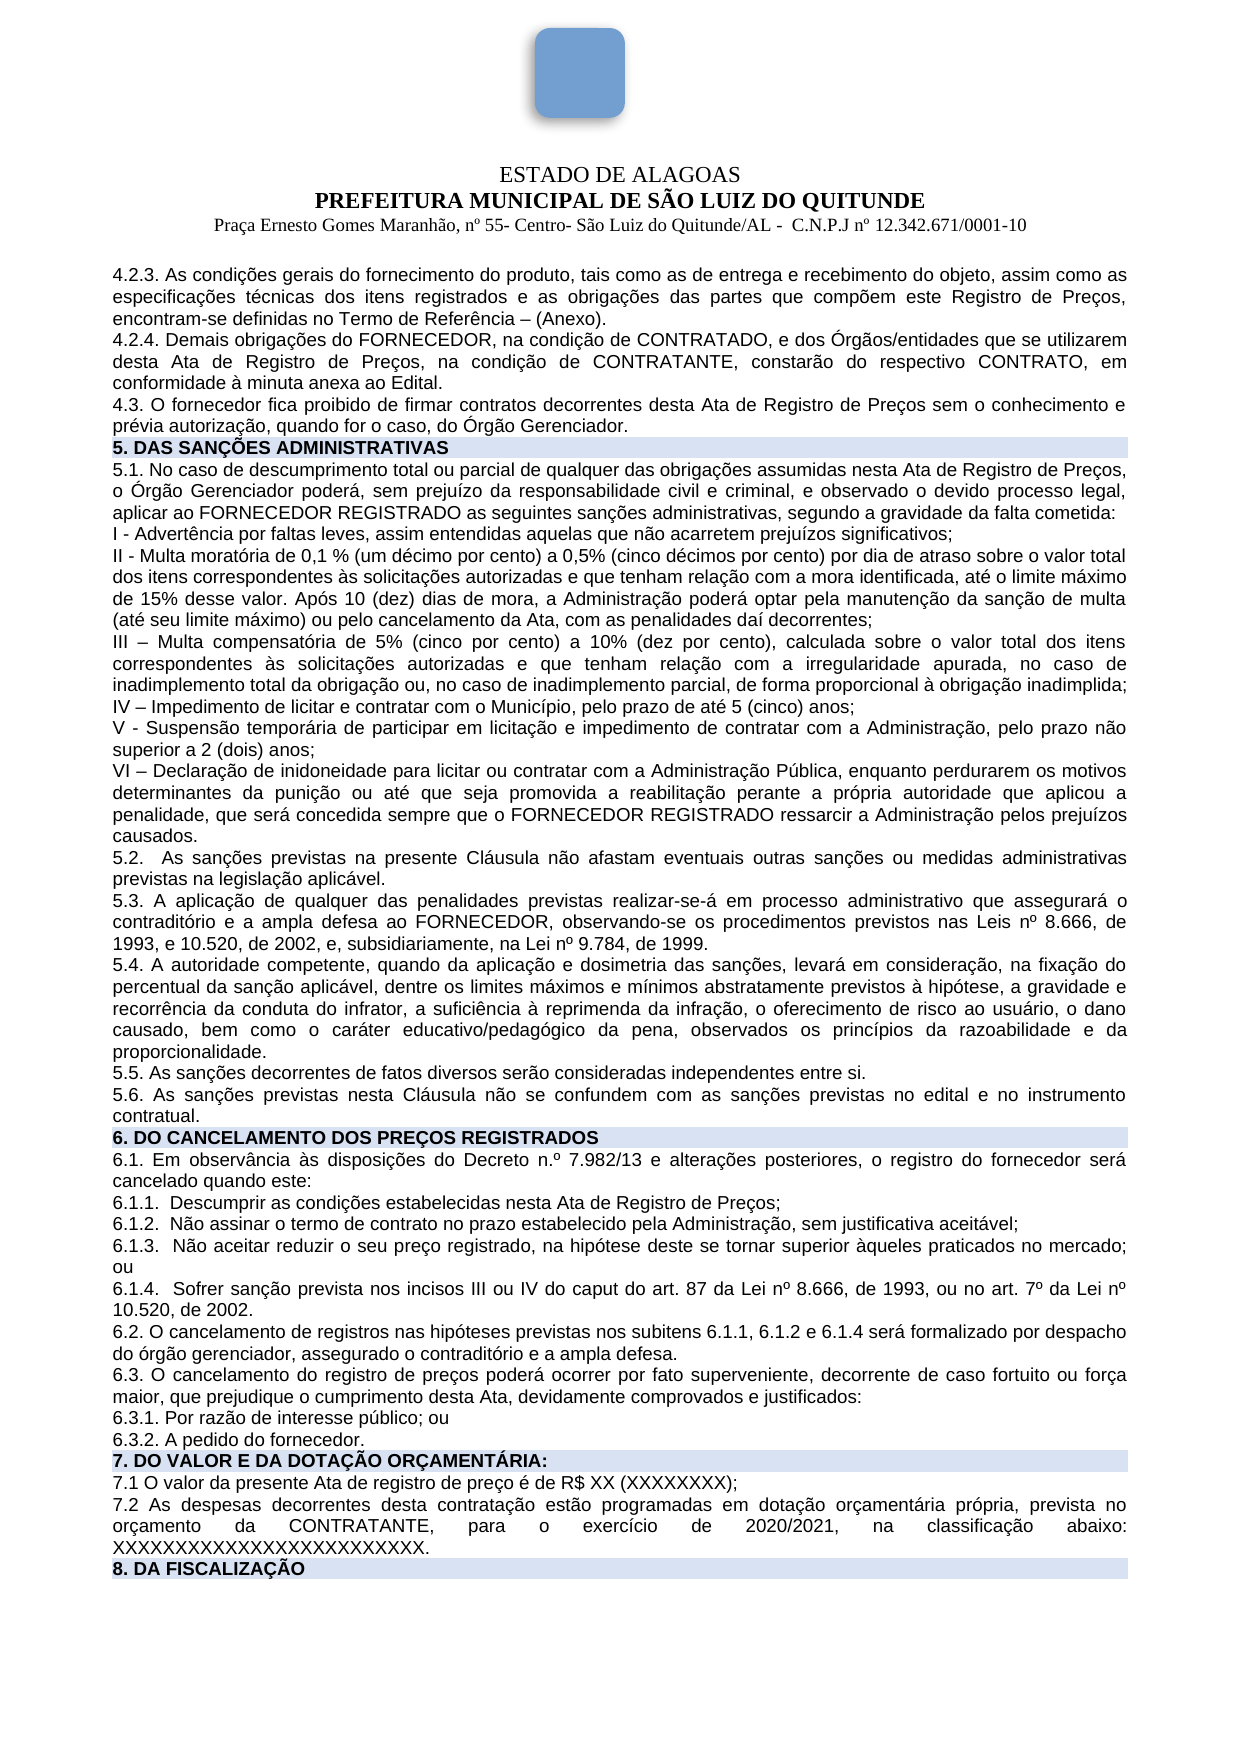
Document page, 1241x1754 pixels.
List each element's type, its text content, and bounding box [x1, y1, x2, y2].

text 5.6. As sanções previstas nesta Cláusula não se confundem com as sanções previstas no edital e no instrumento contratual. [112, 1084, 1128, 1127]
text 8. DA FISCALIZAÇÃO [112, 1558, 1128, 1579]
text 6.2. O cancelamento de registros nas hipóteses previstas nos subitens 6.1.1, 6.1.2 e 6.1.4 será formalizado por despacho do órgão gerenciador, assegurado o contraditório e a ampla defesa. [112, 1321, 1128, 1364]
text 7. DO VALOR E DA DOTAÇÃO ORÇAMENTÁRIA: [112, 1450, 1128, 1472]
text V - Suspensão temporária de participar em licitação e impedimento de contratar com a Administração, pelo prazo não superior a 2 (dois) anos; [112, 717, 1128, 760]
text 4.3. O fornecedor fica proibido de firmar contratos decorrentes desta Ata de Registro de Preços sem o conhecimento e prévia autorização, quando for o caso, do Órgão Gerenciador. [112, 394, 1128, 437]
text 6.3.2. A pedido do fornecedor. [112, 1429, 1128, 1450]
text III – Multa compensatória de 5% (cinco por cento) a 10% (dez por cento), calculada sobre o valor total dos itens correspondentes às solicitações autorizadas e que tenham relação com a irregularidade apurada, no caso de inadimplemento total da obrigação ou, no caso de inadimplemento parcial, de forma proporcional à obrigação inadimplida; [112, 631, 1128, 696]
text 5.2. As sanções previstas na presente Cláusula não afastam eventuais outras sanções ou medidas administrativas previstas na legislação aplicável. [112, 846, 1128, 889]
text IV – Impedimento de licitar e contratar com o Município, pelo prazo de até 5 (cinco) anos; [112, 696, 1128, 717]
text 6.3. O cancelamento do registro de preços poderá ocorrer por fato superveniente, decorrente de caso fortuito ou força maior, que prejudique o cumprimento desta Ata, devidamente comprovados e justificados: [112, 1364, 1128, 1407]
text 6.1.2. Não assinar o termo de contrato no prazo estabelecido pela Administração, sem justificativa aceitável; [112, 1213, 1128, 1234]
text 6.1.1. Descumprir as condições estabelecidas nesta Ata de Registro de Preços; [112, 1191, 1128, 1213]
text 6.1.4. Sofrer sanção prevista nos incisos III ou IV do caput do art. 87 da Lei nº 8.666, de 1993, ou no art. 7º da Lei nº 10.520, de 2002. [112, 1278, 1128, 1321]
text 5.3. A aplicação de qualquer das penalidades previstas realizar-se-á em processo administrativo que assegurará o contraditório e a ampla defesa ao FORNECEDOR, observando-se os procedimentos previstos nas Leis nº 8.666, de 1993, e 10.520, de 2002, e, subsidiariamente, na Lei nº 9.784, de 1999. [112, 889, 1128, 954]
text 5. DAS SANÇÕES ADMINISTRATIVAS [112, 437, 1128, 458]
text VI – Declaração de inidoneidade para licitar ou contratar com a Administração Pública, enquanto perdurarem os motivos determinantes da punição ou até que seja promovida a reabilitação perante a própria autoridade que aplicou a penalidade, que será concedida sempre que o FORNECEDOR REGISTRADO ressarcir a Administração pelos prejuízos causados. [112, 760, 1128, 846]
text 7.2 As despesas decorrentes desta contratação estão programadas em dotação orçamentária própria, prevista no orçamento da CONTRATANTE, para o exercício de 2020/2021, na classificação abaixo: XXXXXXXXXXXXXXXXXXXXXXXXX. [112, 1493, 1128, 1558]
text 4.2.4. Demais obrigações do FORNECEDOR, na condição de CONTRATADO, e dos Órgãos/entidades que se utilizarem desta Ata de Registro de Preços, na condição de CONTRATANTE, constarão do respectivo CONTRATO, em conformidade à minuta anexa ao Edital. [112, 329, 1128, 394]
text 6. DO CANCELAMENTO DOS PREÇOS REGISTRADOS [112, 1127, 1128, 1148]
text 5.5. As sanções decorrentes de fatos diversos serão consideradas independentes entre si. [112, 1062, 1128, 1084]
text 6.1. Em observância às disposições do Decreto n.º 7.982/13 e alterações posteriores, o registro do fornecedor será cancelado quando este: [112, 1148, 1128, 1191]
text 5.1. No caso de descumprimento total ou parcial de qualquer das obrigações assumidas nesta Ata de Registro de Preços, o Órgão Gerenciador poderá, sem prejuízo da responsabilidade civil e criminal, e observado o devido processo legal, aplicar ao FORNECEDOR REGISTRADO as seguintes sanções administrativas, segundo a gravidade da falta cometida: [112, 458, 1128, 523]
text 6.3.1. Por razão de interesse público; ou [112, 1407, 1128, 1429]
text 4.2.3. As condições gerais do fornecimento do produto, tais como as de entrega e recebimento do objeto, assim como as especificações técnicas dos itens registrados e as obrigações das partes que compõem este Registro de Preços, encontram-se definidas no Termo de Referência – (Anexo). [112, 264, 1128, 329]
text I - Advertência por faltas leves, assim entendidas aquelas que não acarretem prejuízos significativos; [112, 523, 1128, 544]
text II - Multa moratória de 0,1 % (um décimo por cento) a 0,5% (cinco décimos por cento) por dia de atraso sobre o valor total dos itens correspondentes às solicitações autorizadas e que tenham relação com a mora identificada, até o limite máximo de 15% desse valor. Após 10 (dez) dias de mora, a Administração poderá optar pela manutenção da sanção de multa (até seu limite máximo) ou pelo cancelamento da Ata, com as penalidades daí decorrentes; [112, 544, 1128, 631]
text 5.4. A autoridade competente, quando da aplicação e dosimetria das sanções, levará em consideração, na fixação do percentual da sanção aplicável, dentre os limites máximos e mínimos abstratamente previstos à hipótese, a gravidade e recorrência da conduta do infrator, a suficiência à reprimenda da infração, o oferecimento de risco ao usuário, o dano causado, bem como o caráter educativo/pedagógico da pena, observados os princípios da razoabilidade e da proporcionalidade. [112, 954, 1128, 1062]
text 6.1.3. Não aceitar reduzir o seu preço registrado, na hipótese deste se tornar superior àqueles praticados no mercado; ou [112, 1234, 1128, 1278]
text 7.1 O valor da presente Ata de registro de preço é de R$ XX (XXXXXXXX); [112, 1472, 1128, 1493]
